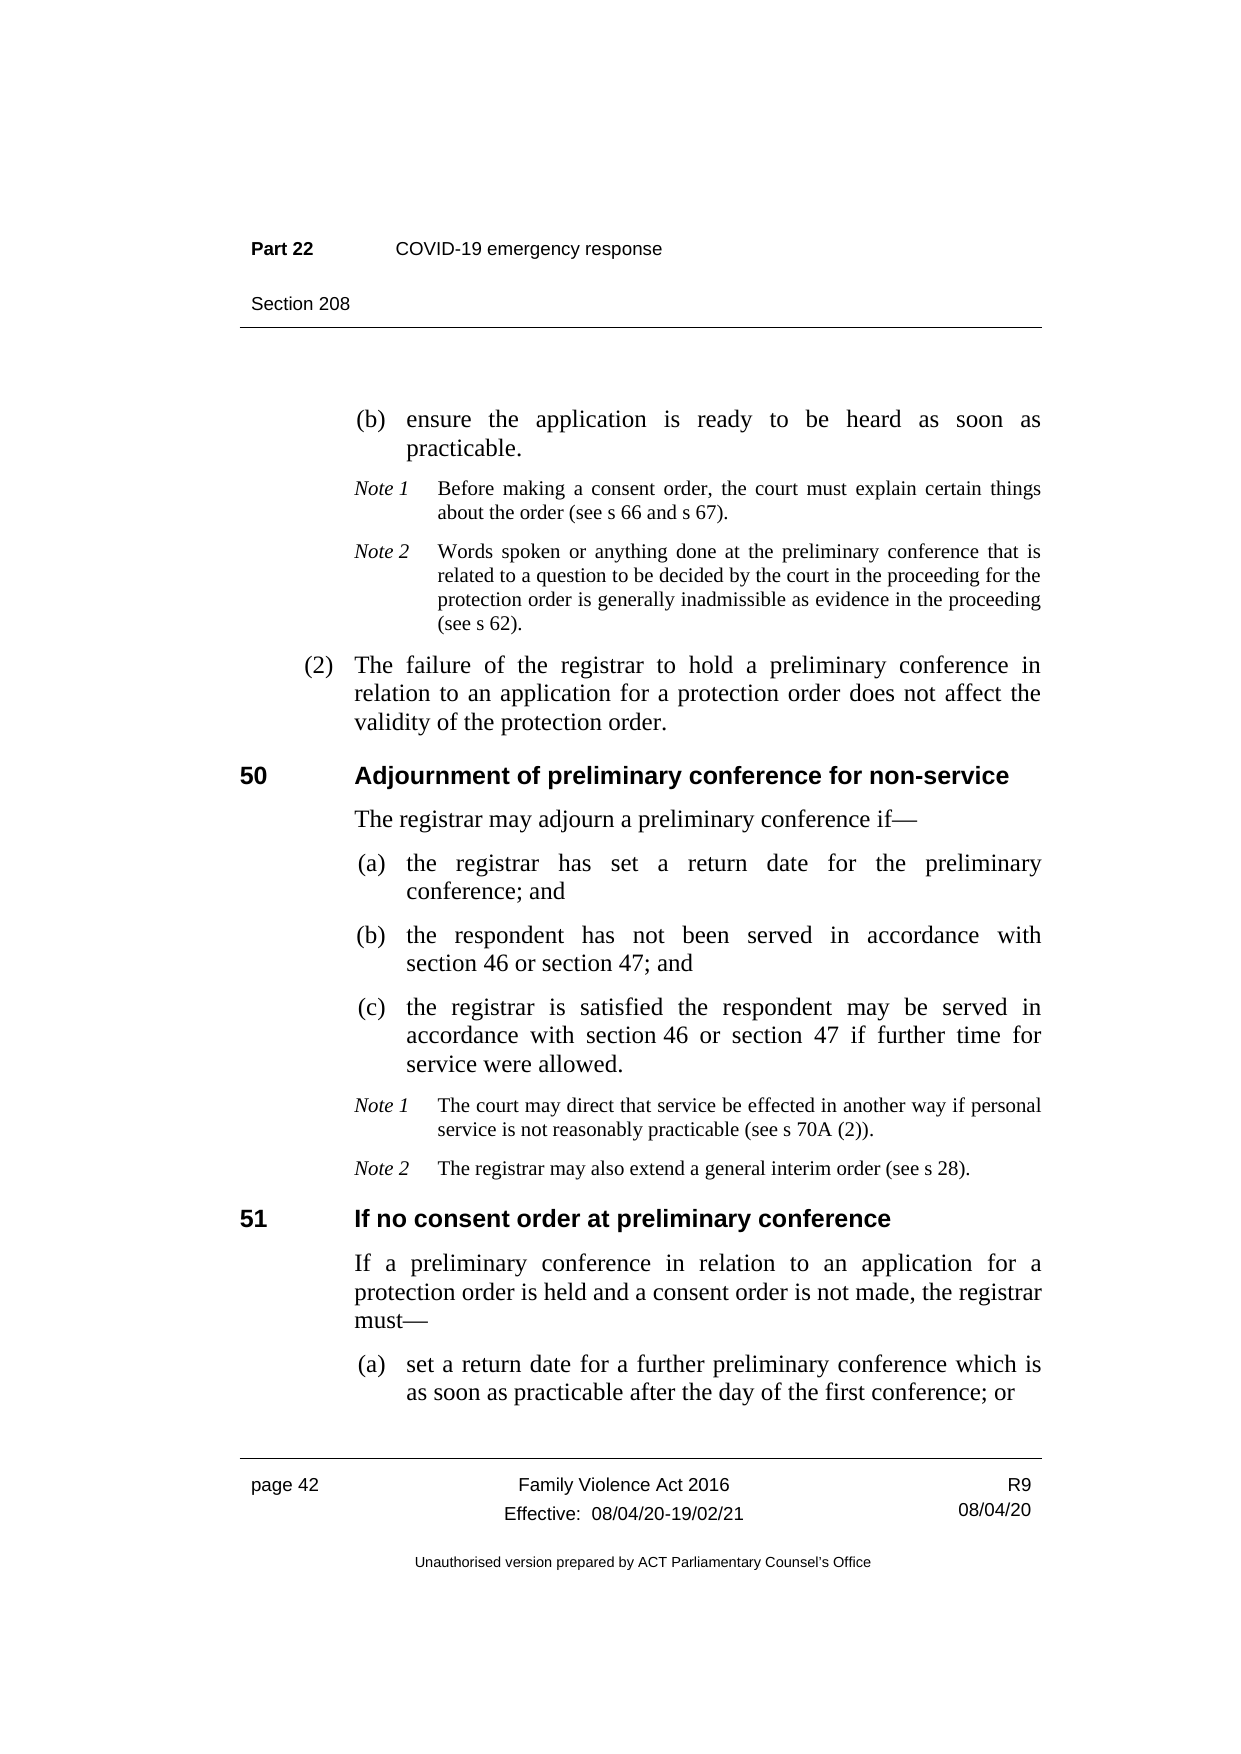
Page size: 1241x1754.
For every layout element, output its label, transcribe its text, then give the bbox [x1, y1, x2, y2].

text (a) the registrar has set a return date for the preliminary conference; and [239, 848, 1042, 905]
text Note 1 The court may direct that service be effected in another way if personal service is not reasonably practicable (see s 70A (2)). [354, 1093, 1042, 1141]
text The registrar may adjourn a preliminary conference if— [354, 804, 1042, 833]
text Note 2 Words spoken or anything done at the preliminary conference that is related to a question to be decided by the court in the proceeding for the protection order is generally inadmissible as evidence in the proceeding (see s 62). [354, 539, 1042, 635]
text (c) the registrar is satisfied the respondent may be served in accordance with section 46 or section 47 if further time for service were allowed. [239, 992, 1042, 1078]
text (b) ensure the application is ready to be heard as soon as practicable. [239, 404, 1042, 462]
text (2) The failure of the registrar to hold a preliminary conference in relation to an application for a protection order does not affect the validity of the protection order. [239, 650, 1042, 736]
text 50 Adjournment of preliminary conference for non-service [239, 761, 1042, 790]
text (a) set a return date for a further preliminary conference which is as soon as practicable after the day of the first conference; or [239, 1349, 1042, 1406]
text Note 1 Before making a consent order, the court must explain certain things about the order (see s 66 and s 67). [354, 476, 1042, 524]
text Note 2 The registrar may also extend a general interim order (see s 28). [354, 1155, 1042, 1179]
text (b) the respondent has not been served in accordance with section 46 or section 47; and [239, 920, 1042, 977]
text 51 If no consent order at preliminary conference [239, 1204, 1042, 1233]
text If a preliminary conference in relation to an application for a protection order is held and a consent order is not made, the registrar must— [354, 1248, 1042, 1334]
